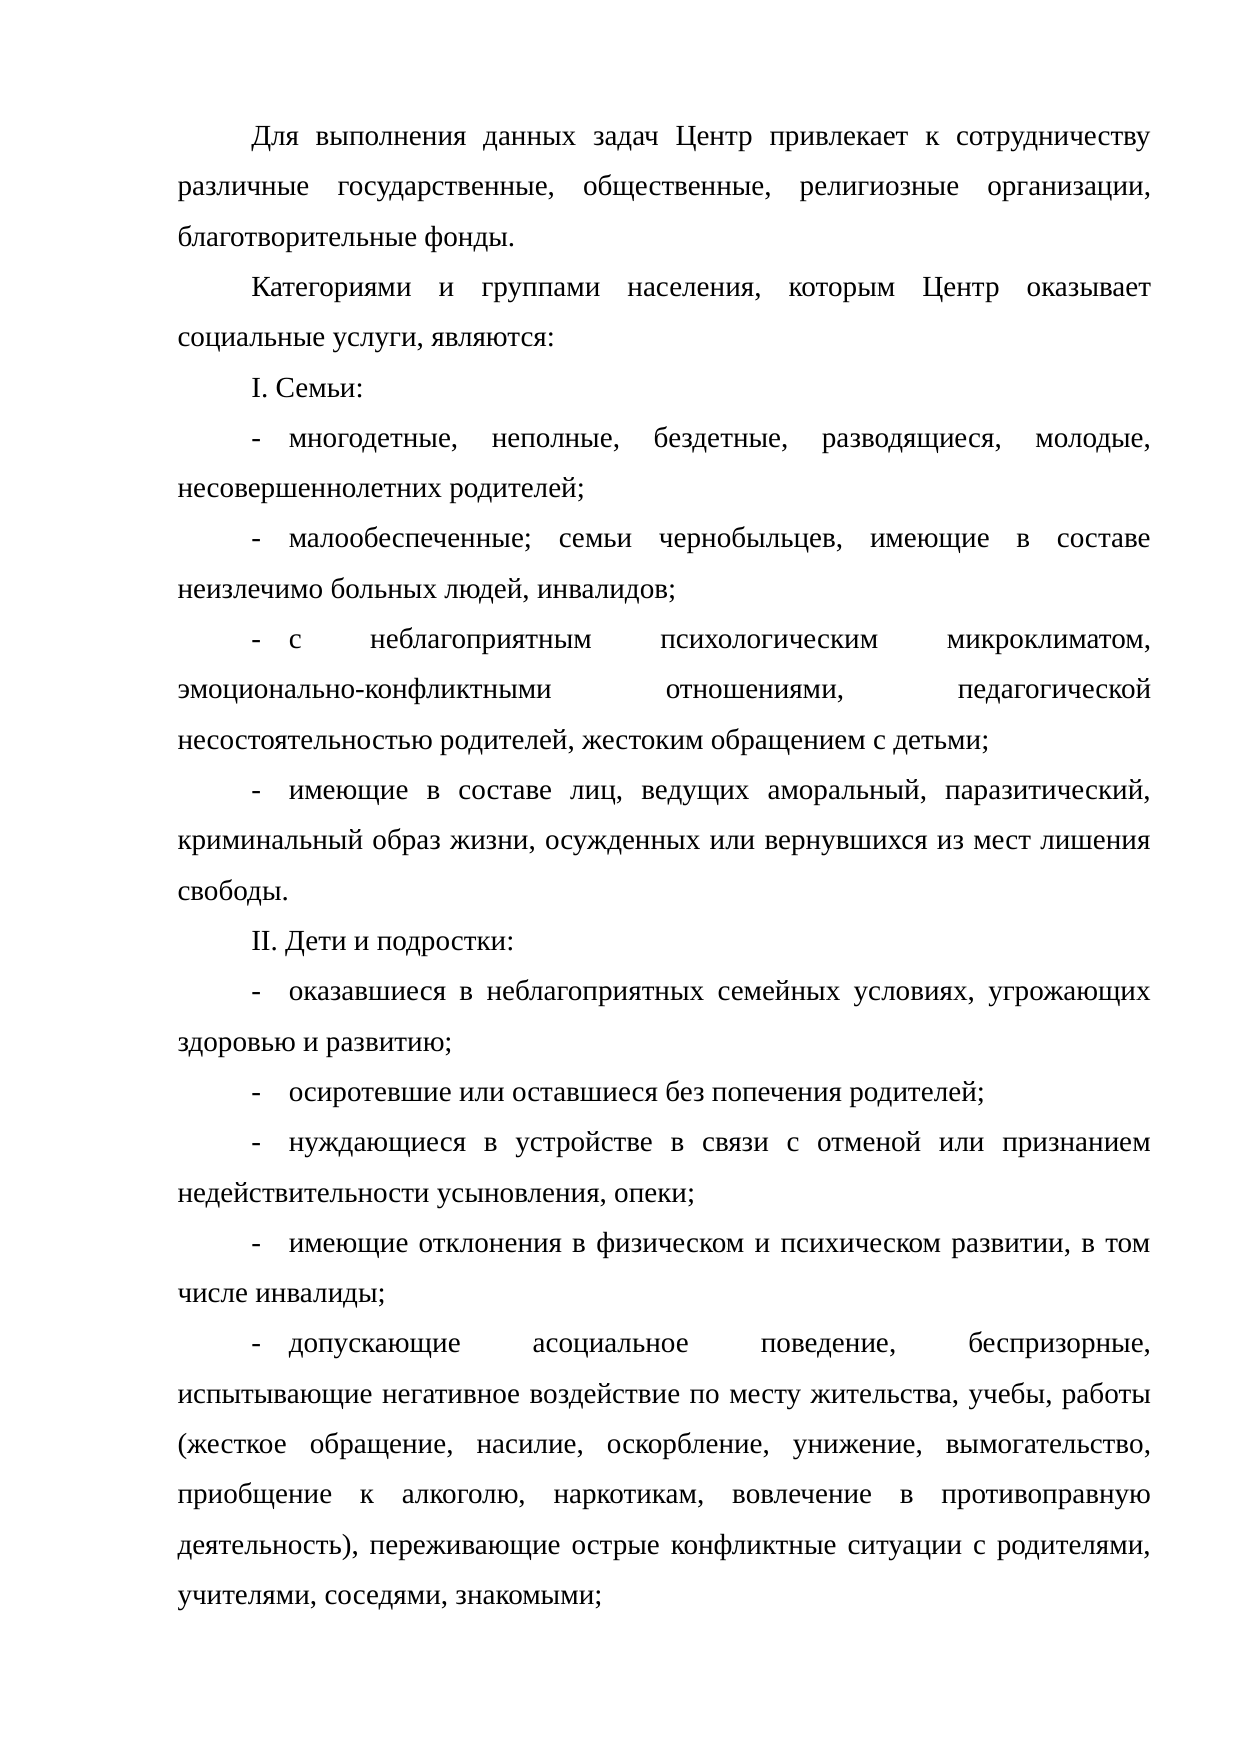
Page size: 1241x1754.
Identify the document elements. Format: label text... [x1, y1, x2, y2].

list осиротевшие или оставшиеся без попечения родителей; [177, 1074, 1152, 1108]
list имеющие в составе лиц, ведущих аморальный, паразитический, криминальный образ жизни, осужденных или вернувшихся из мест лишения свободы. [177, 772, 1152, 906]
list нуждающиеся в устройстве в связи с отменой или признанием недействительности усыновления, опеки; [177, 1124, 1152, 1208]
text Для выполнения данных задач Центр привлекает к сотрудничеству различные государственные, общественные, религиозные организации, благотворительные фонды. [177, 118, 1152, 252]
text Категориями и группами населения, которым Центр оказывает социальные услуги, являются: [177, 269, 1152, 353]
text II. Дети и подростки: [177, 923, 1152, 957]
list многодетные, неполные, бездетные, разводящиеся, молодые, несовершеннолетних родителей; [177, 420, 1152, 504]
text I. Семьи: [177, 370, 1152, 403]
list имеющие отклонения в физическом и психическом развитии, в том числе инвалиды; [177, 1225, 1152, 1309]
list малообеспеченные; семьи чернобыльцев, имеющие в составе неизлечимо больных людей, инвалидов; [177, 521, 1152, 604]
list с неблагоприятным психологическим микроклиматом, эмоционально-конфликтными отношениями, педагогической несостоятельностью родителей, жестоким обращением с детьми; [177, 621, 1152, 755]
list оказавшиеся в неблагоприятных семейных условиях, угрожающих здоровью и развитию; [177, 973, 1152, 1057]
list допускающие асоциальное поведение, беспризорные, испытывающие негативное воздействие по месту жительства, учебы, работы (жесткое обращение, насилие, оскорбление, унижение, вымогательство, приобщение к алкоголю, наркотикам, вовлечение в противоправную деятельность), переживающие острые конфликтные ситуации с родителями, учителями, соседями, знакомыми; [177, 1326, 1152, 1611]
